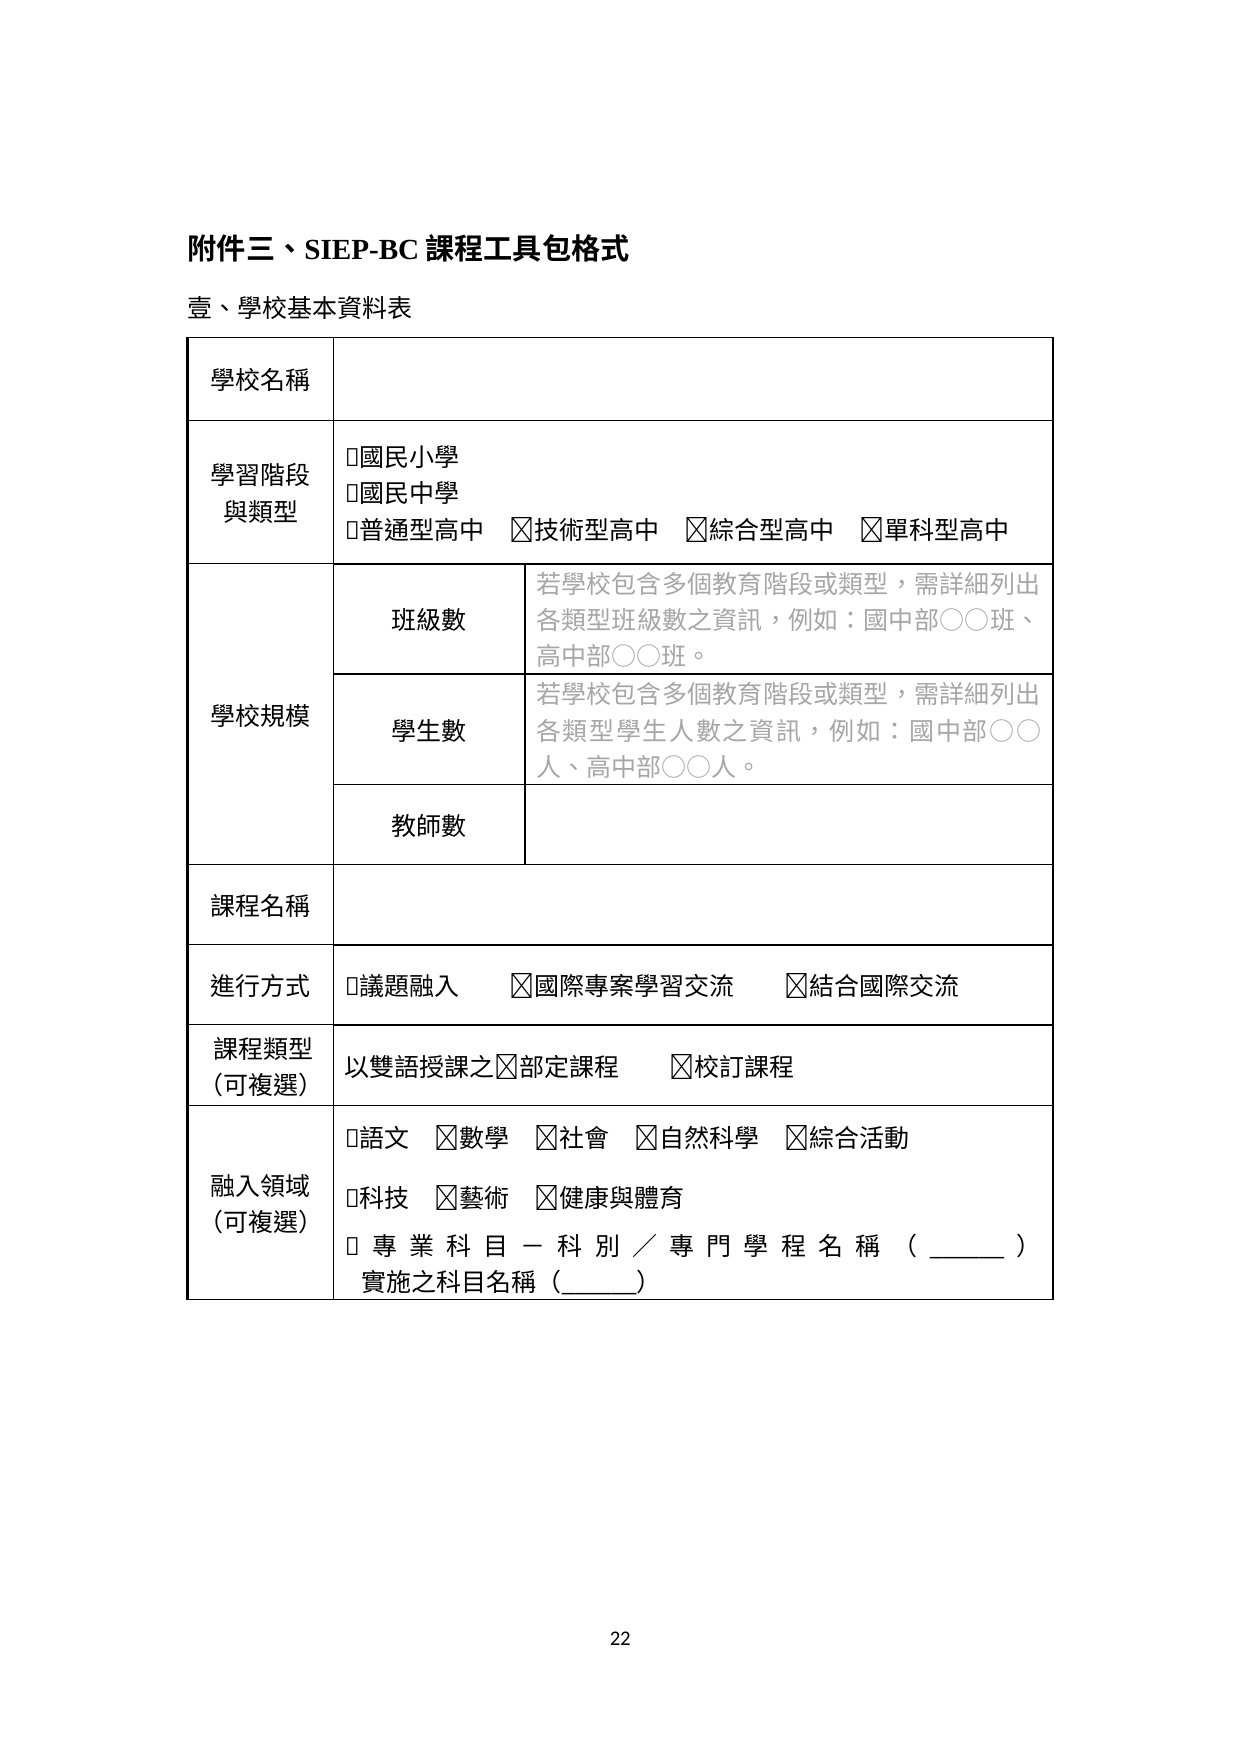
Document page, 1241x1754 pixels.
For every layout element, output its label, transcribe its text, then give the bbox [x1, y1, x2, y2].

table_cell 教師數 [334, 785, 524, 864]
table_cell 學校規模 [189, 564, 333, 864]
table_cell 課程名稱 [189, 865, 333, 944]
table_cell 融入領域 （可複選） [189, 1106, 333, 1299]
table_cell 以雙語授課之部定課程 校訂課程 [334, 1026, 1052, 1105]
table_cell 學習階段與類型 [189, 421, 333, 563]
table_header 學校名稱 [189, 338, 333, 420]
table_cell 國民小學 國民中學 普通型高中 技術型高中 綜合型高中 單科型高中 [334, 421, 1052, 563]
table_header [334, 338, 1052, 420]
table_cell 學生數 [334, 675, 524, 783]
text 壹、學校基本資料表 [187, 277, 1053, 337]
table_cell 若學校包含多個教育階段或類型，需詳細列出各類型學生人數之資訊，例如：國中部○○人、高中部○○人。 [526, 675, 1052, 783]
text 附件三、SIEP-BC課程工具包格式 [187, 217, 1053, 277]
table_cell [334, 865, 1052, 944]
table_cell 議題融入 國際專案學習交流 結合國際交流 [334, 946, 1052, 1024]
table_cell 班級數 [334, 565, 524, 673]
table_cell 若學校包含多個教育階段或類型，需詳細列出各類型班級數之資訊，例如：國中部○○班、高中部○○班。 [526, 565, 1052, 673]
table_cell [526, 785, 1052, 864]
table_cell 課程類型 （可複選） [189, 1025, 333, 1105]
table_cell 進行方式 [189, 945, 333, 1024]
table_cell 語文 數學 社會 自然科學 綜合活動 科技 藝術 健康與體育 專業科目－科別／專門學程名稱（______） 實施之科目名稱（______） [334, 1106, 1052, 1299]
